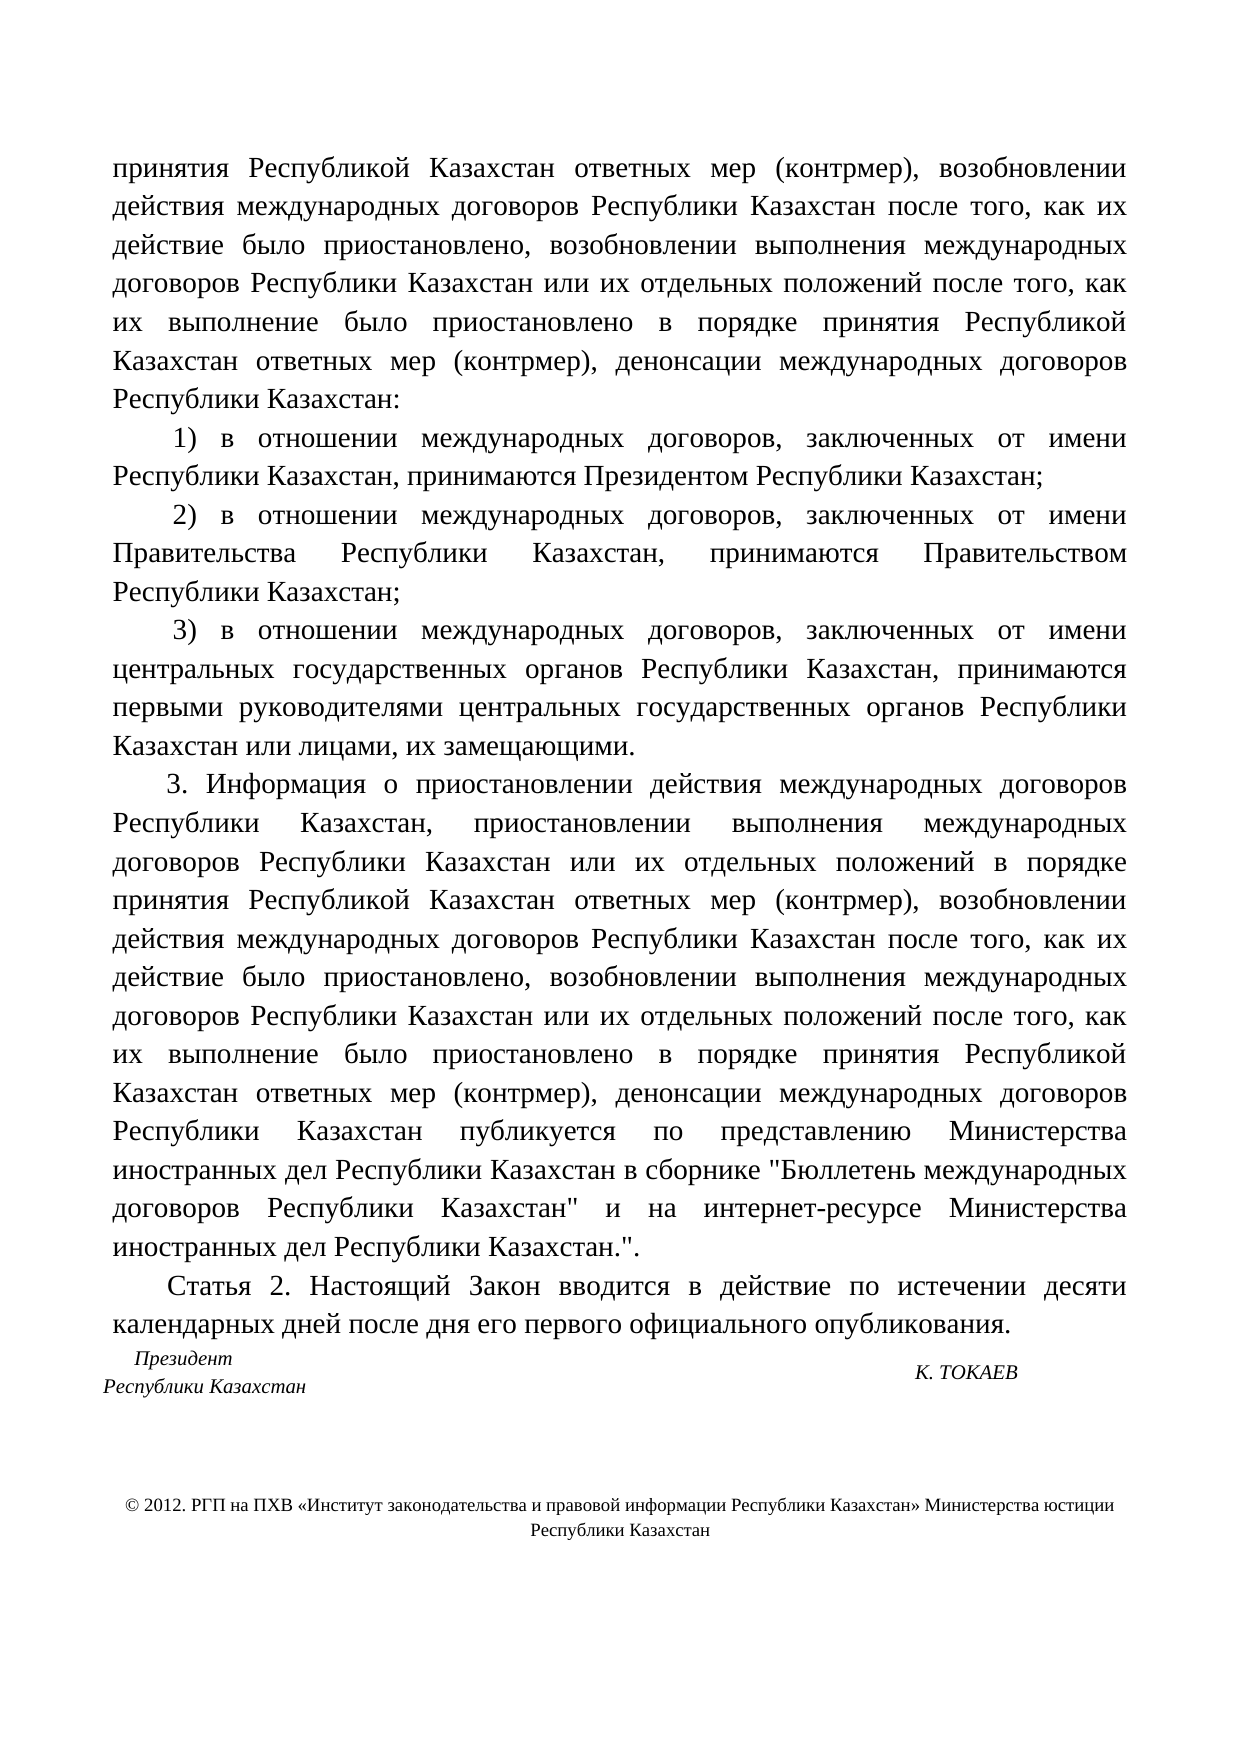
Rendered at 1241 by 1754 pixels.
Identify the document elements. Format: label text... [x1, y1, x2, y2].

table_header Президент Республики Казахстан [101, 1345, 913, 1403]
text 3) в отношении международных договоров, заключенных от имени центральных государственных органов Республики Казахстан, принимаются первыми руководителями центральных государственных органов Республики Казахстан или лицами, их замещающими. [112, 612, 1128, 762]
text 1) в отношении международных договоров, заключенных от имени Республики Казахстан, принимаются Президентом Республики Казахстан; [112, 420, 1128, 492]
text 2) в отношении международных договоров, заключенных от имени Правительства Республики Казахстан, принимаются Правительством Республики Казахстан; [112, 497, 1128, 607]
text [112, 150, 1128, 415]
text 3. Информация о приостановлении действия международных договоров Республики Казахстан, приостановлении выполнения международных договоров Республики Казахстан или их отдельных положений в порядке принятия Республикой Казахстан ответных мер (контрмер), возобновлении действия международных договоров Республики Казахстан после того, как их действие было приостановлено, возобновлении выполнения международных договоров Республики Казахстан или их отдельных положений после того, как их выполнение было приостановлено в порядке принятия Республикой Казахстан ответных мер (контрмер), денонсации международных договоров Республики Казахстан публикуется по представлению Министерства иностранных дел Республики Казахстан в сборнике "Бюллетень международных договоров Республики Казахстан" и на интернет-ресурсе Министерства иностранных дел Республики Казахстан.". [112, 767, 1128, 1263]
text © 2012. РГП на ПХВ «Институт законодательства и правовой информации Республики Казахстан» Министерства юстиции Республики Казахстан [112, 1494, 1128, 1540]
table_header К. ТОКАЕВ [913, 1345, 1240, 1403]
text Статья 2. Настоящий Закон вводится в действие по истечении десяти календарных дней после дня его первого официального опубликования. [112, 1268, 1128, 1340]
